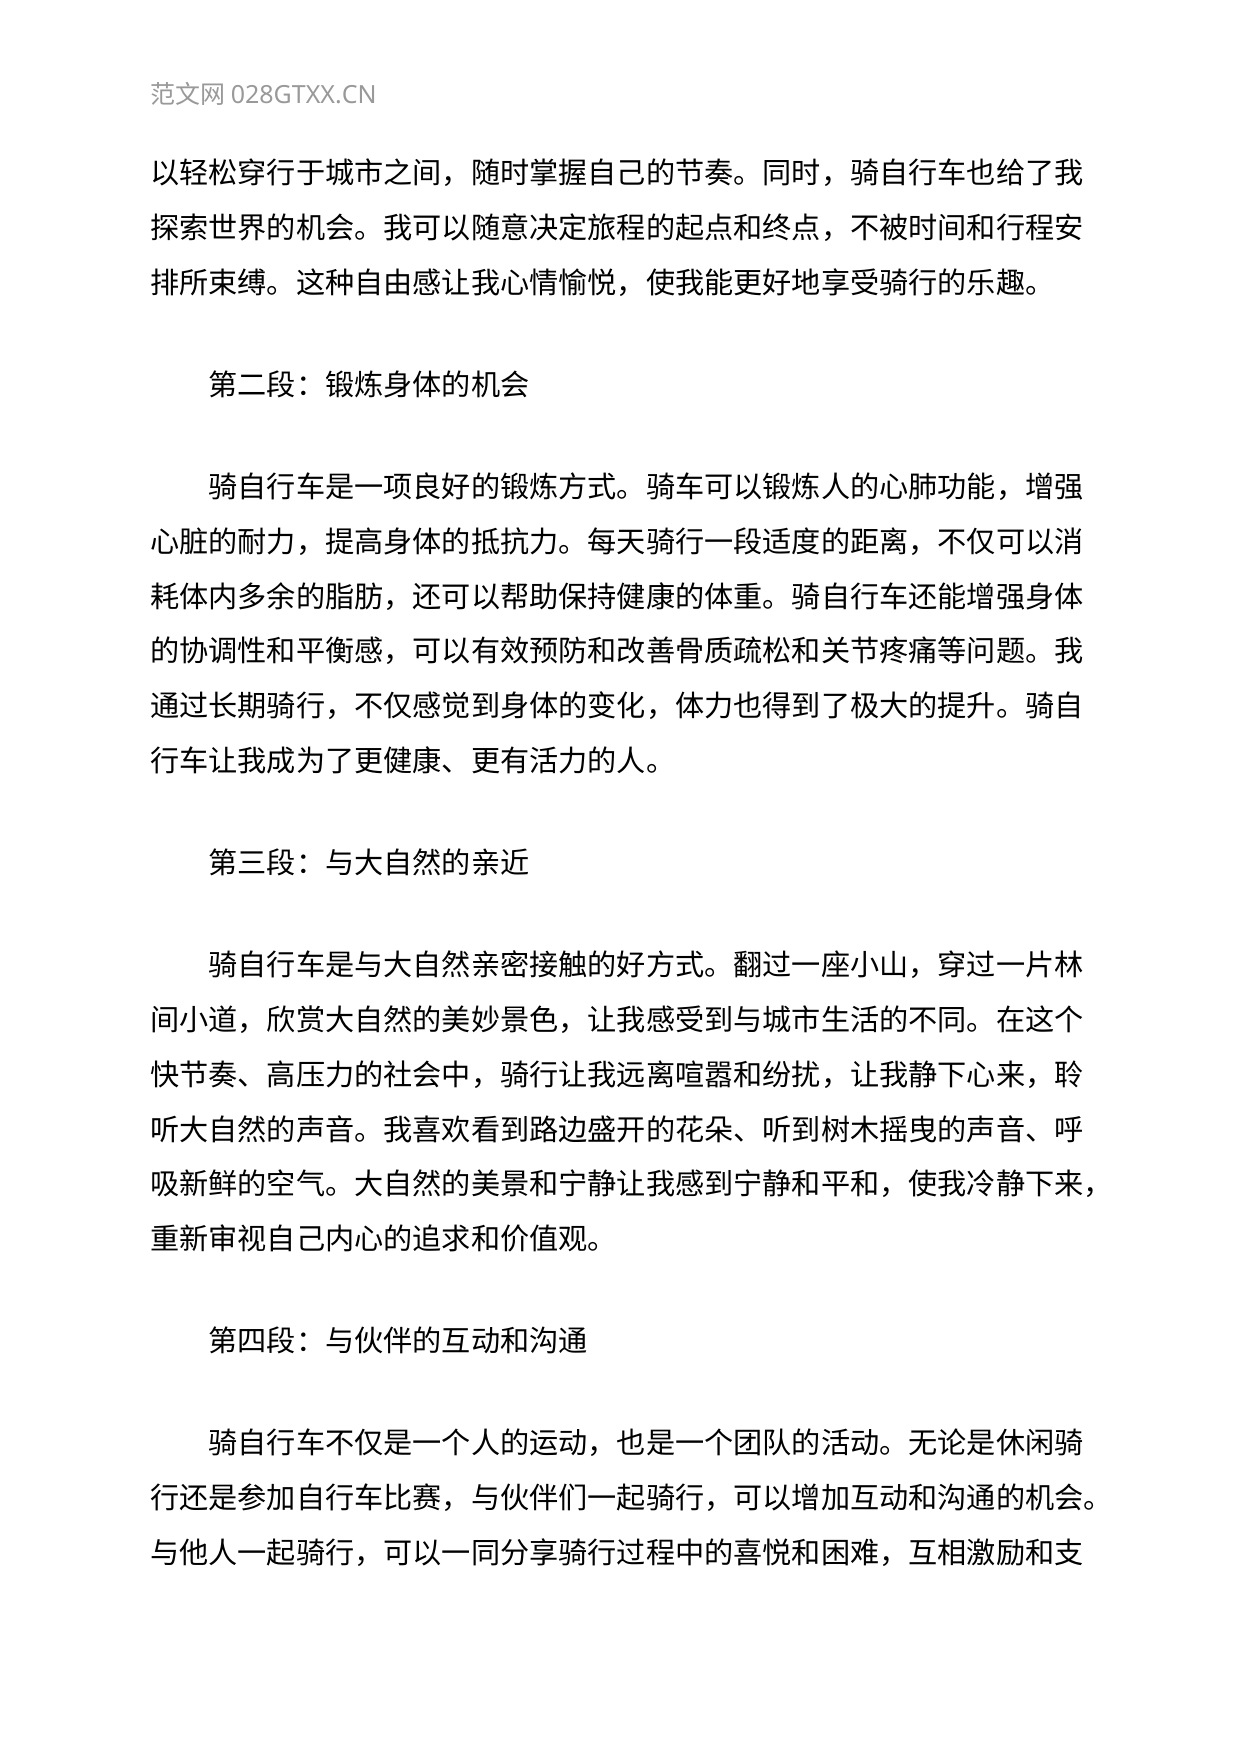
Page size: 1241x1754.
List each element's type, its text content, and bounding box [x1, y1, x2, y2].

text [150, 1419, 1090, 1571]
text 第三段：与大自然的亲近 [150, 839, 1090, 882]
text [150, 150, 1090, 302]
text 第二段：锻炼身体的机会 [150, 362, 1090, 404]
text 第四段：与伙伴的互动和沟通 [150, 1318, 1090, 1360]
text 骑自行车是与大自然亲密接触的好方式。翻过一座小山，穿过一片林间小道，欣赏大自然的美妙景色，让我感受到与城市生活的不同。在这个快节奏、高压力的社会中，骑行让我远离喧嚣和纷扰，让我静下心来，聆听大自然的声音。我喜欢看到路边盛开的花朵、听到树木摇曳的声音、呼吸新鲜的空气。大自然的美景和宁静让我感到宁静和平和，使我冷静下来，重新审视自己内心的追求和价值观。 [150, 941, 1090, 1258]
text 骑自行车是一项良好的锻炼方式。骑车可以锻炼人的心肺功能，增强心脏的耐力，提高身体的抵抗力。每天骑行一段适度的距离，不仅可以消耗体内多余的脂肪，还可以帮助保持健康的体重。骑自行车还能增强身体的协调性和平衡感，可以有效预防和改善骨质疏松和关节疼痛等问题。我通过长期骑行，不仅感觉到身体的变化，体力也得到了极大的提升。骑自行车让我成为了更健康、更有活力的人。 [150, 463, 1090, 780]
